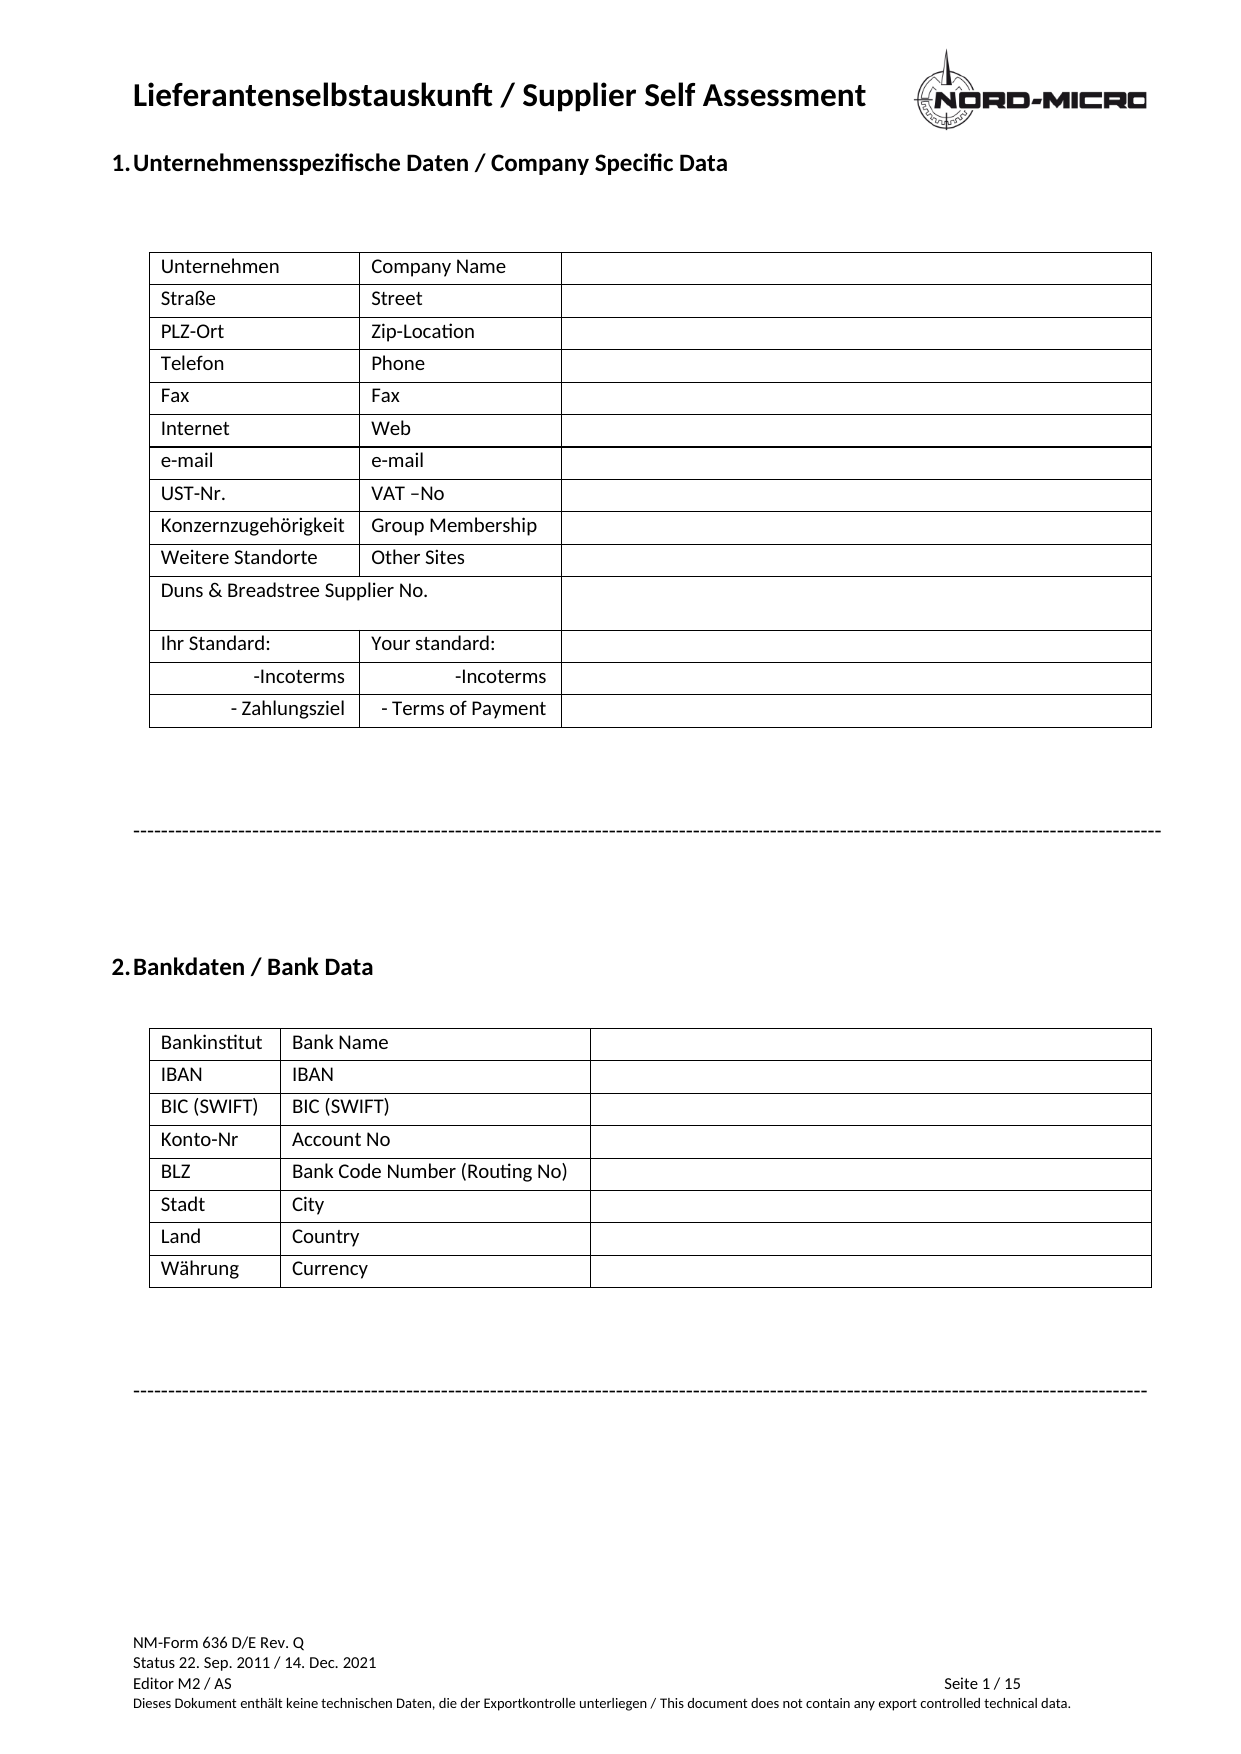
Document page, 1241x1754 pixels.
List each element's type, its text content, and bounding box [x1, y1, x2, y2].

table_cell Your standard: [360, 631, 561, 662]
table_cell [591, 1126, 1151, 1157]
table_cell Ihr Standard: [150, 631, 359, 662]
table_cell Fax [360, 383, 561, 414]
table_cell [562, 383, 1151, 414]
table_cell Country [281, 1223, 590, 1254]
text --------------------------------------------------------------------------------------------------------------------------------------------------- [133, 816, 1226, 844]
table_cell BLZ [150, 1159, 280, 1190]
table_cell Other Sites [360, 545, 561, 576]
table_cell [562, 512, 1151, 543]
table_cell [591, 1223, 1151, 1254]
table_cell - Zahlungsziel [150, 695, 359, 727]
table_cell UST-Nr. [150, 480, 359, 511]
table_cell Internet [150, 415, 359, 446]
table_cell Bank Code Number (Routing No) [281, 1159, 590, 1190]
table_cell BIC (SWIFT) [281, 1094, 590, 1125]
table_header Bank Name [281, 1029, 590, 1060]
table_cell Konzernzugehörigkeit [150, 512, 359, 543]
table_cell [562, 415, 1151, 446]
table_cell [562, 577, 1151, 629]
table_cell Weitere Standorte [150, 545, 359, 576]
table_cell Telefon [150, 350, 359, 382]
table_cell [591, 1191, 1151, 1222]
table_cell e-mail [360, 448, 561, 479]
table_cell [562, 448, 1151, 479]
table_cell Group Membership [360, 512, 561, 543]
list Unternehmensspezifische Daten / Company Specific Data [111, 148, 1226, 178]
table_cell [562, 545, 1151, 576]
table_header [562, 253, 1151, 284]
table_cell Zip-Location [360, 318, 561, 349]
table_cell [591, 1094, 1151, 1125]
table_header [591, 1029, 1151, 1060]
table_cell [562, 631, 1151, 662]
table_cell PLZ-Ort [150, 318, 359, 349]
table_cell IBAN [281, 1061, 590, 1093]
table_cell [591, 1256, 1151, 1287]
table_cell Web [360, 415, 561, 446]
table_header Unternehmen [150, 253, 359, 284]
table_cell - Terms of Payment [360, 695, 561, 727]
table_cell Fax [150, 383, 359, 414]
table_cell [562, 480, 1151, 511]
table_cell Currency [281, 1256, 590, 1287]
table_cell Stadt [150, 1191, 280, 1222]
table_cell Street [360, 285, 561, 317]
text ------------------------------------------------------------------------------------------------------------------------------------------------- [133, 1376, 1226, 1404]
table_cell -Incoterms [150, 663, 359, 694]
table_cell Konto-Nr [150, 1126, 280, 1157]
table_cell [562, 663, 1151, 694]
table_cell Währung [150, 1256, 280, 1287]
table_cell Duns & Breadstree Supplier No. [150, 577, 561, 629]
table_cell -Incoterms [360, 663, 561, 694]
table_cell [562, 318, 1151, 349]
table_cell Account No [281, 1126, 590, 1157]
table_cell [562, 350, 1151, 382]
list Bankdaten / Bank Data [111, 951, 1226, 981]
table_cell Land [150, 1223, 280, 1254]
table_cell City [281, 1191, 590, 1222]
picture [911, 48, 1146, 130]
table_cell [562, 285, 1151, 317]
table_header Company Name [360, 253, 561, 284]
table_cell [591, 1159, 1151, 1190]
table_cell BIC (SWIFT) [150, 1094, 280, 1125]
table_cell Phone [360, 350, 561, 382]
table_cell [562, 695, 1151, 727]
table_cell IBAN [150, 1061, 280, 1093]
table_cell [591, 1061, 1151, 1093]
table_cell VAT –No [360, 480, 561, 511]
table_cell e-mail [150, 448, 359, 479]
table_cell Straße [150, 285, 359, 317]
table_header Bankinstitut [150, 1029, 280, 1060]
